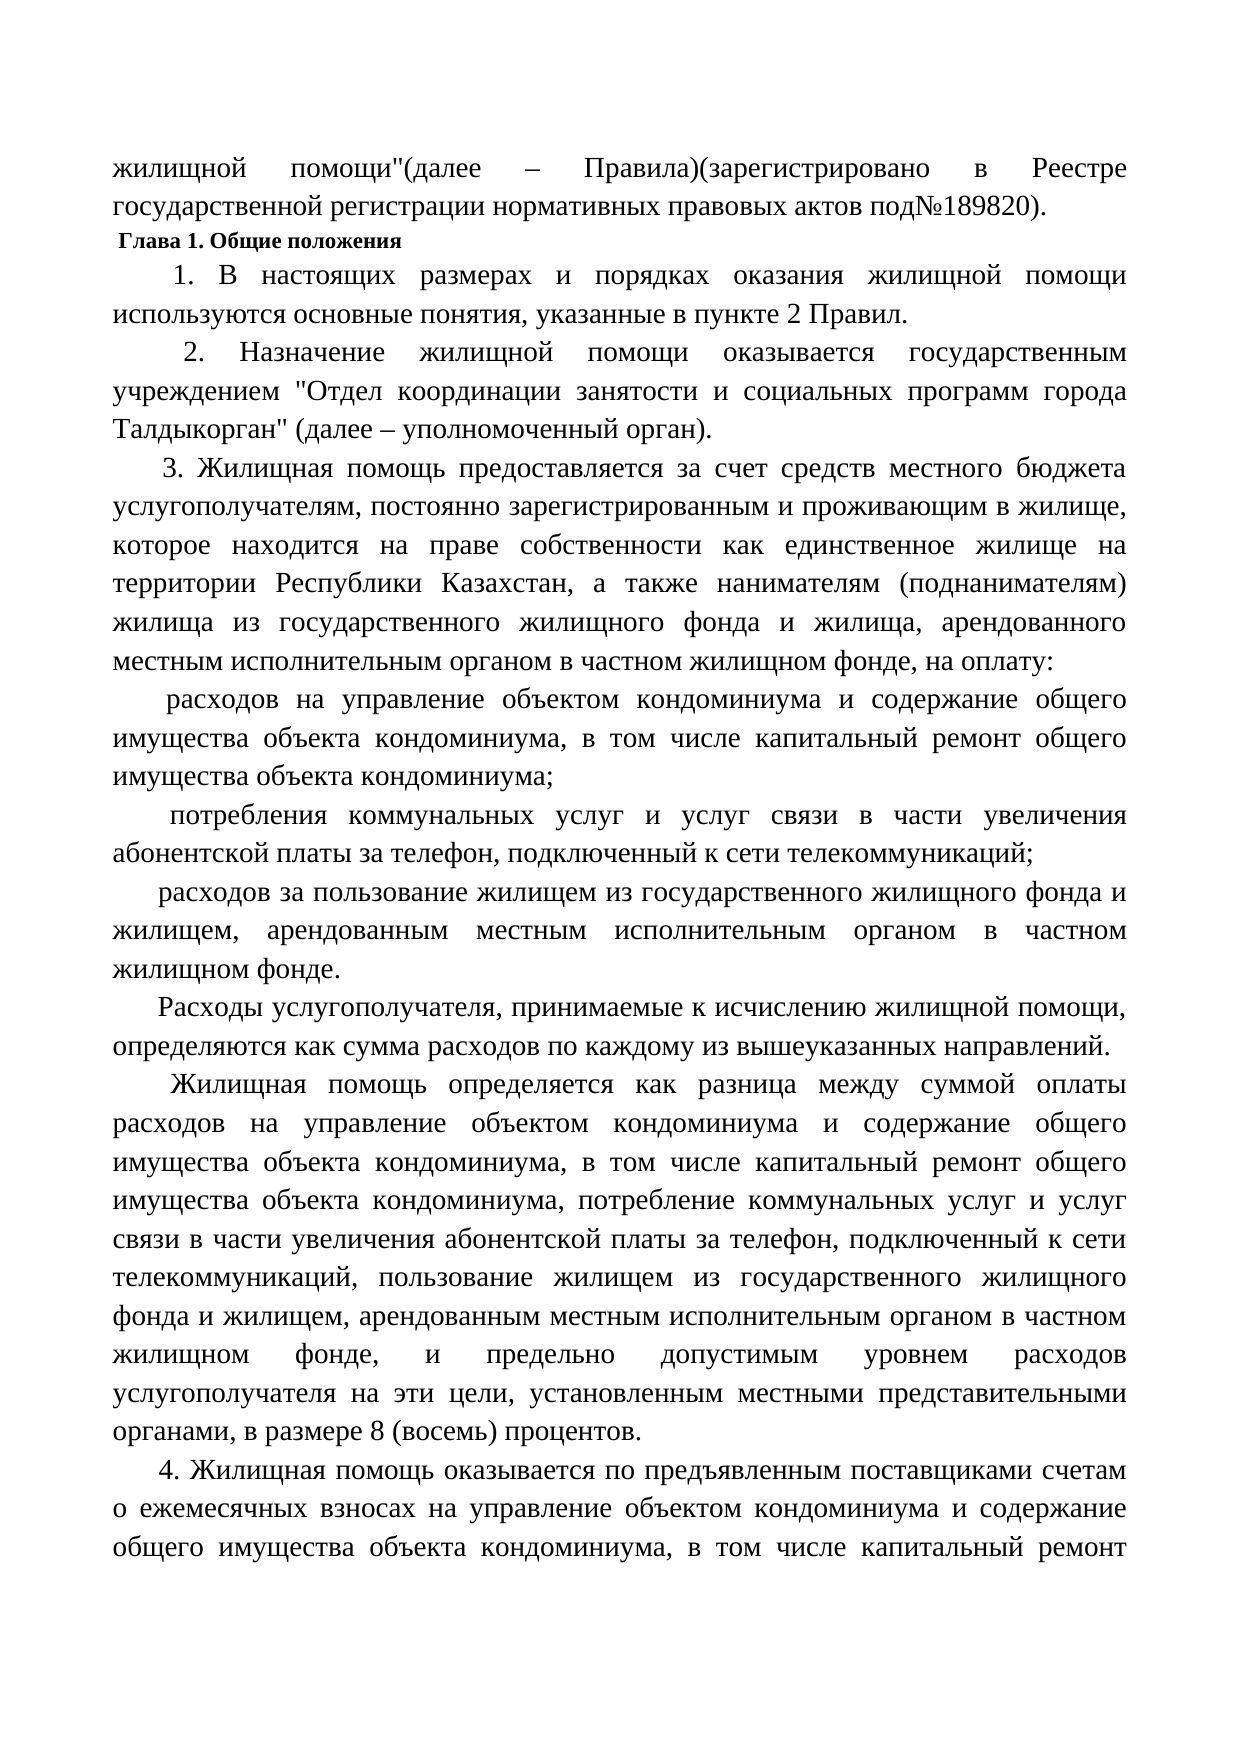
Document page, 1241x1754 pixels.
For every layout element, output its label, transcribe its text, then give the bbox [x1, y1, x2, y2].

text 2. Назначение жилищной помощи оказывается государственным учреждением "Отдел координации занятости и социальных программ города Талдыкорган" (далее – уполномоченный орган). [112, 334, 1128, 445]
text 3. Жилищная помощь предоставляется за счет средств местного бюджета услугополучателям, постоянно зарегистрированным и проживающим в жилище, которое находится на праве собственности как единственное жилище на территории Республики Казахстан, а также нанимателям (поднанимателям) жилища из государственного жилищного фонда и жилища, арендованного местным исполнительным органом в частном жилищном фонде, на оплату: [112, 450, 1128, 676]
text Расходы услугополучателя, принимаемые к исчислению жилищной помощи, определяются как сумма расходов по каждому из вышеуказанных направлений. [112, 989, 1128, 1062]
text расходов за пользование жилищем из государственного жилищного фонда и жилищем, арендованным местным исполнительным органом в частном жилищном фонде. [112, 874, 1128, 984]
text потребления коммунальных услуг и услуг связи в части увеличения абонентской платы за телефон, подключенный к сети телекоммуникаций; [112, 797, 1128, 869]
text расходов на управление объектом кондоминиума и содержание общего имущества объекта кондоминиума, в том числе капитальный ремонт общего имущества объекта кондоминиума; [112, 681, 1128, 792]
text Глава 1. Общие положения [112, 227, 1128, 253]
text 1. В настоящих размерах и порядках оказания жилищной помощи используются основные понятия, указанные в пункте 2 Правил. [112, 257, 1128, 329]
text Жилищная помощь определяется как разница между суммой оплаты расходов на управление объектом кондоминиума и содержание общего имущества объекта кондоминиума, в том числе капитальный ремонт общего имущества объекта кондоминиума, потребление коммунальных услуг и услуг связи в части увеличения абонентской платы за телефон, подключенный к сети телекоммуникаций, пользование жилищем из государственного жилищного фонда и жилищем, арендованным местным исполнительным органом в частном жилищном фонде, и предельно допустимым уровнем расходов услугополучателя на эти цели, установленным местными представительными органами, в размере 8 (восемь) процентов. [112, 1067, 1128, 1447]
